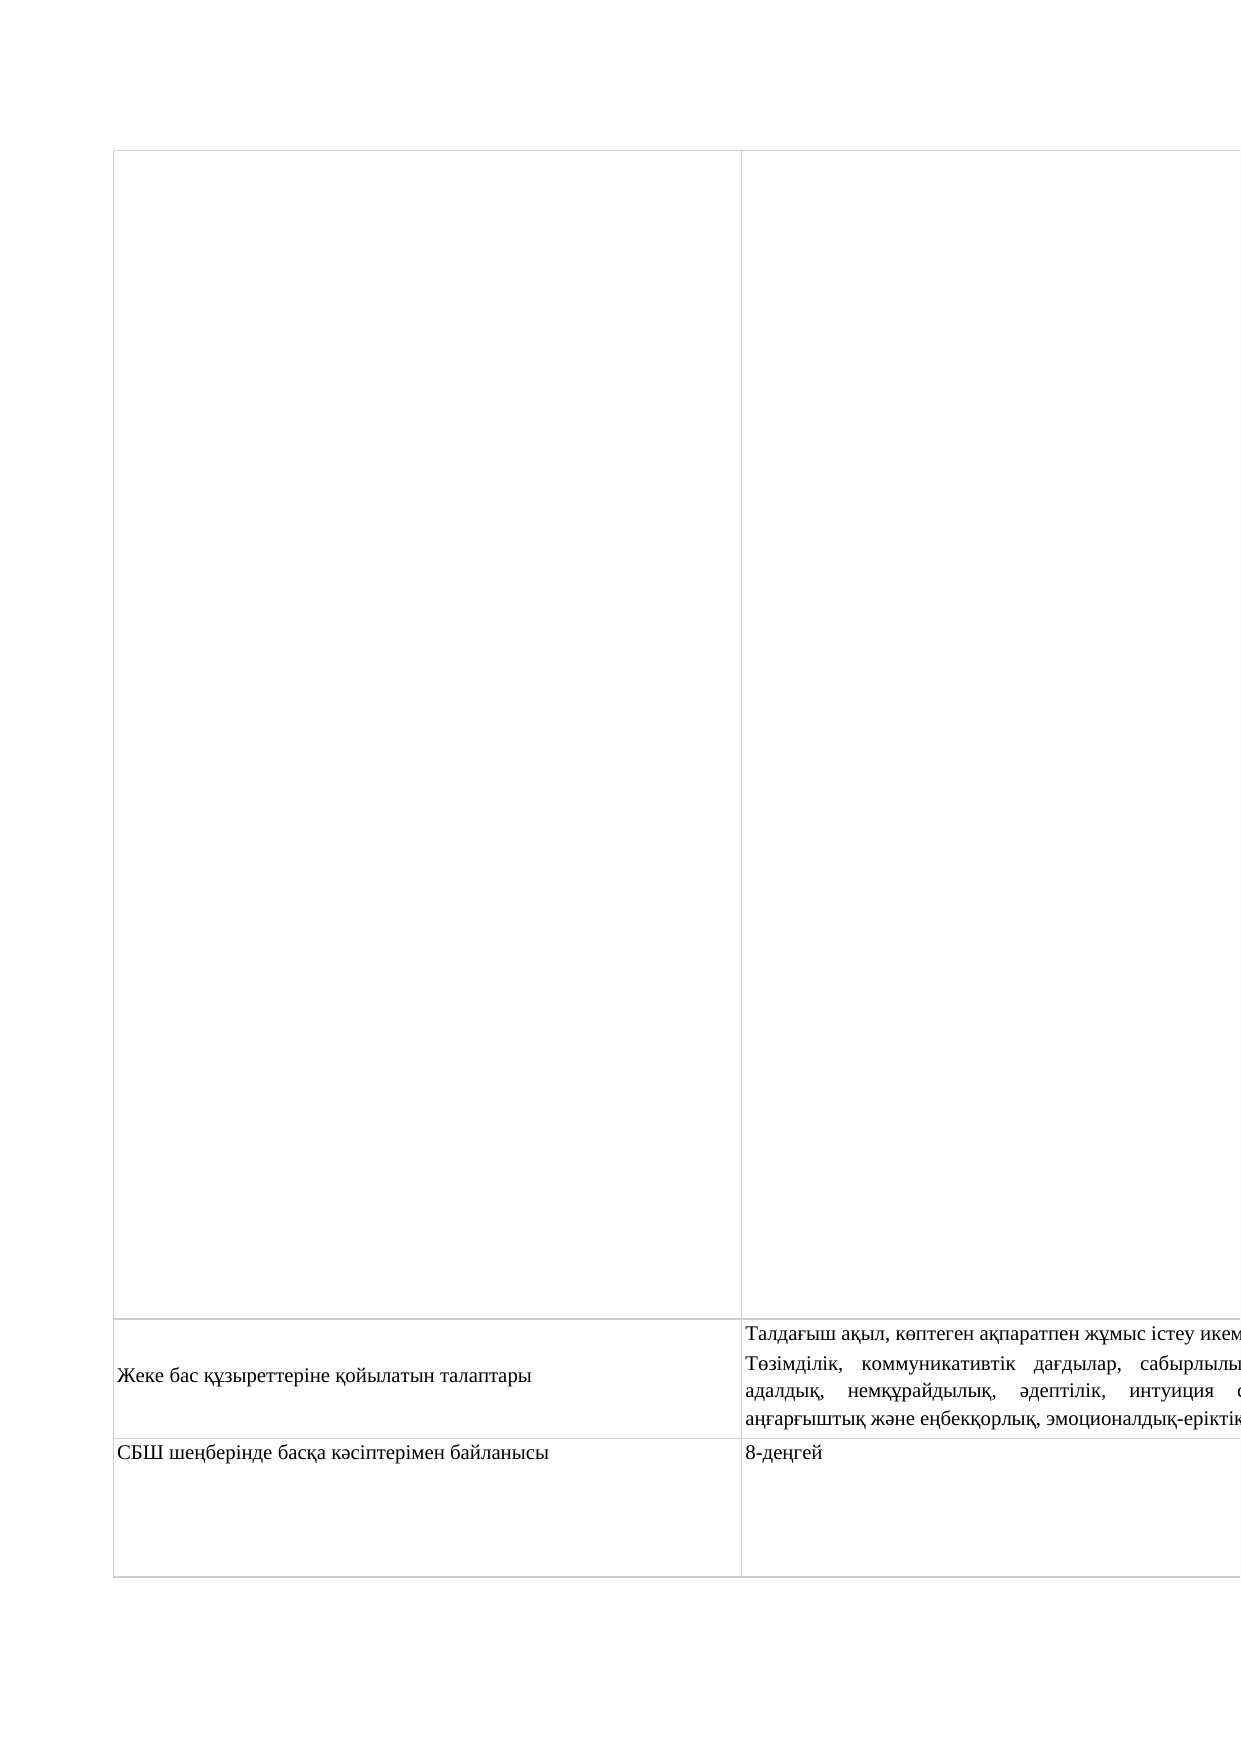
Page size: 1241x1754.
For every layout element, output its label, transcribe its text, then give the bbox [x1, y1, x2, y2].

table_cell 8-деңгей [742, 1439, 1240, 1576]
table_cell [114, 1439, 741, 1576]
table_cell Жеке бас құзыреттеріне қойылатын талаптары [114, 1320, 741, 1437]
table_cell Талдағыш ақыл, көптеген ақпаратпен жұмыс істеу икемділігі. Төзімділік, коммуникативтік дағдылар, сабырлылық, мейірімділік, адалдық, немқұрайдылық, әдептілік, интуиция сезімі дамыған, аңғарғыштық және еңбекқорлық, эмоционалдық-еріктік тұрақтылық. [742, 1320, 1240, 1437]
